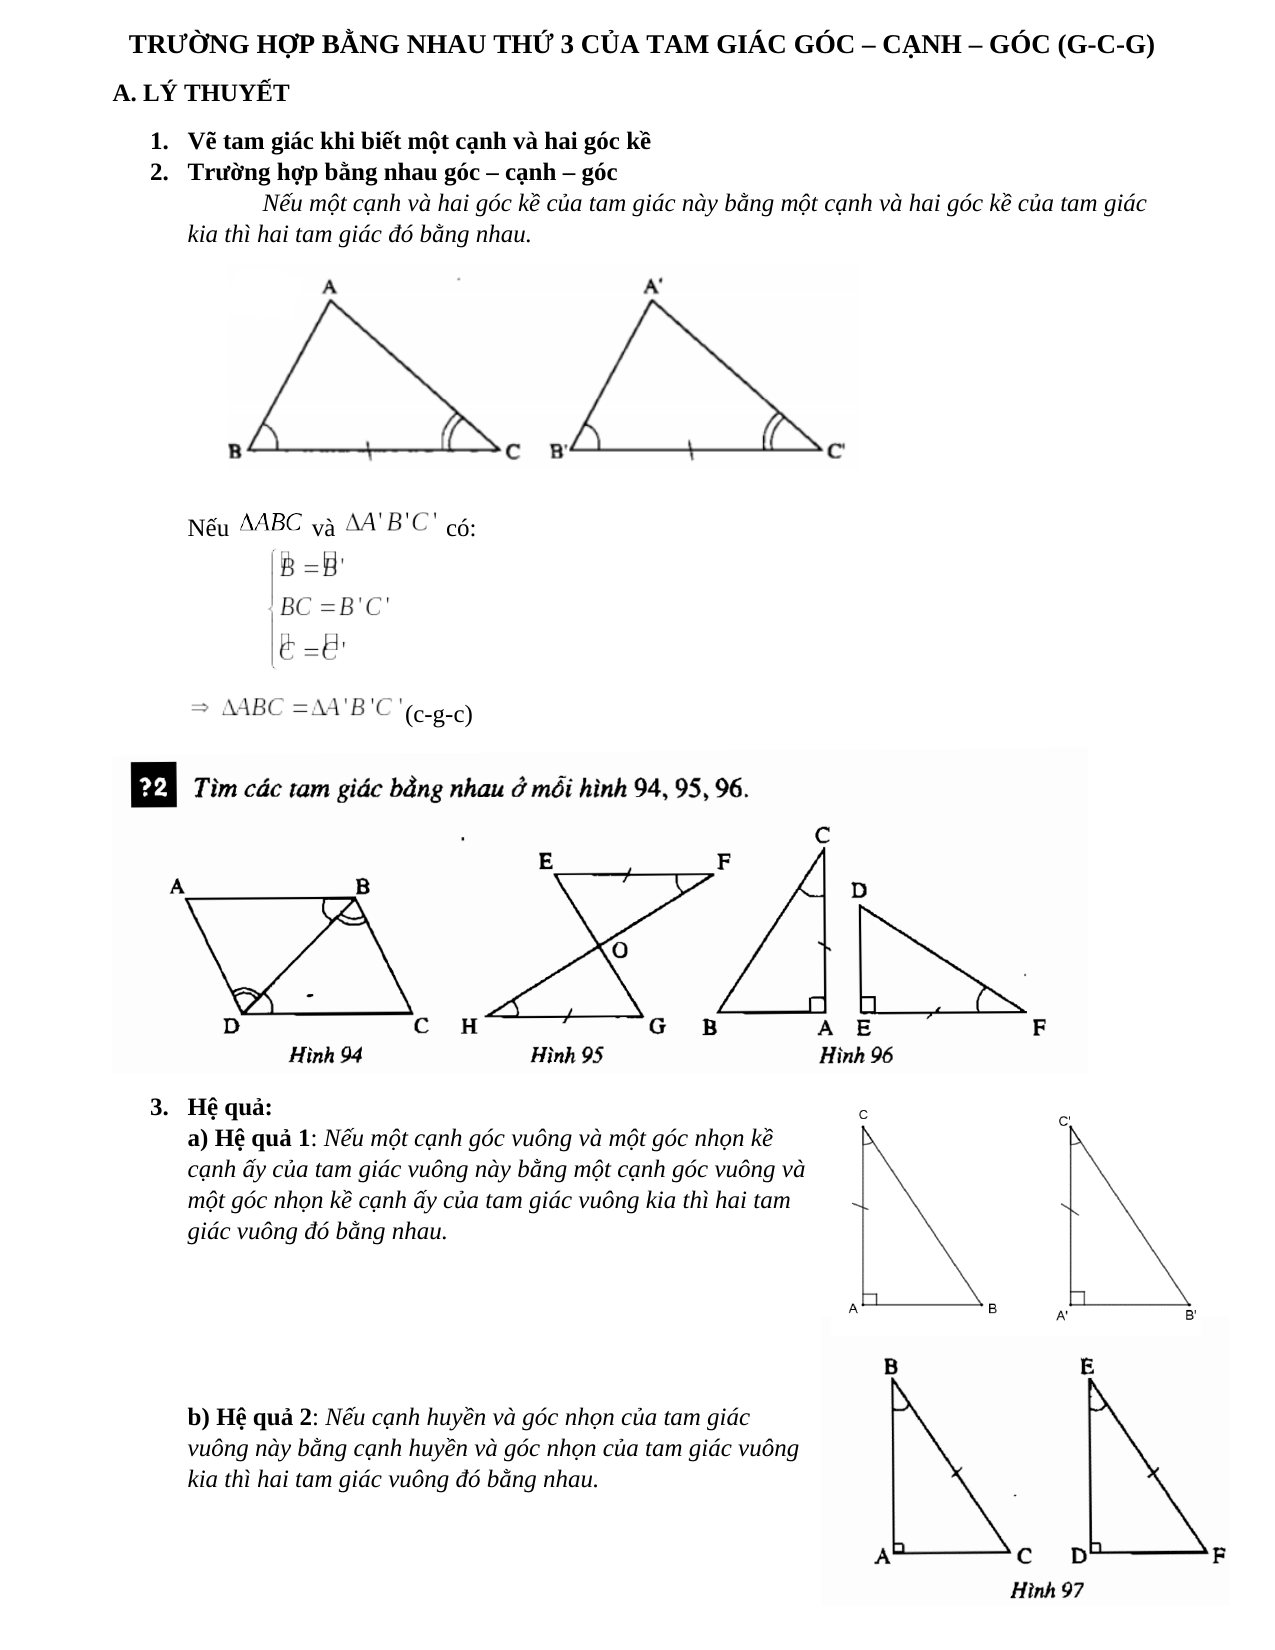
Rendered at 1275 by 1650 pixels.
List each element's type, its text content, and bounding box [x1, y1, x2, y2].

text TRƯỜNG HỢP BẰNG NHAU THỨ 3 CỦA TAM GIÁC GÓC – CẠNH – GÓC (G-C-G) [112, 28, 1172, 59]
picture [112, 746, 1088, 1073]
list Vẽ tam giác khi biết một cạnh và hai góc kề [150, 126, 1172, 155]
list a) Hệ quả 1: Nếu một cạnh góc vuông và một góc nhọn kề cạnh ấy của tam giác vuông này bằng một cạnh góc vuông và một góc nhọn kề cạnh ấy của tam giác vuông kia thì hai tam giác vuông đó bằng nhau. [187, 1123, 830, 1244]
list Nếu một cạnh và hai góc kề của tam giác này bằng một cạnh và hai góc kề của tam giác kia thì hai tam giác đó bằng nhau. [187, 188, 1172, 248]
list b) Hệ quả 2: Nếu cạnh huyền và góc nhọn của tam giác vuông này bằng cạnh huyền và góc nhọn của tam giác vuông kia thì hai tam giác vuông đó bằng nhau. [187, 1402, 819, 1493]
list Nếu và có: [187, 506, 1172, 542]
picture [819, 1097, 1229, 1604]
text (c-g-c) [112, 692, 1172, 727]
text A. LÝ THUYẾT [112, 78, 1172, 107]
list Trường hợp bằng nhau góc – cạnh – góc [150, 157, 1172, 186]
picture [187, 250, 911, 471]
list Hệ quả: [150, 1092, 1172, 1120]
